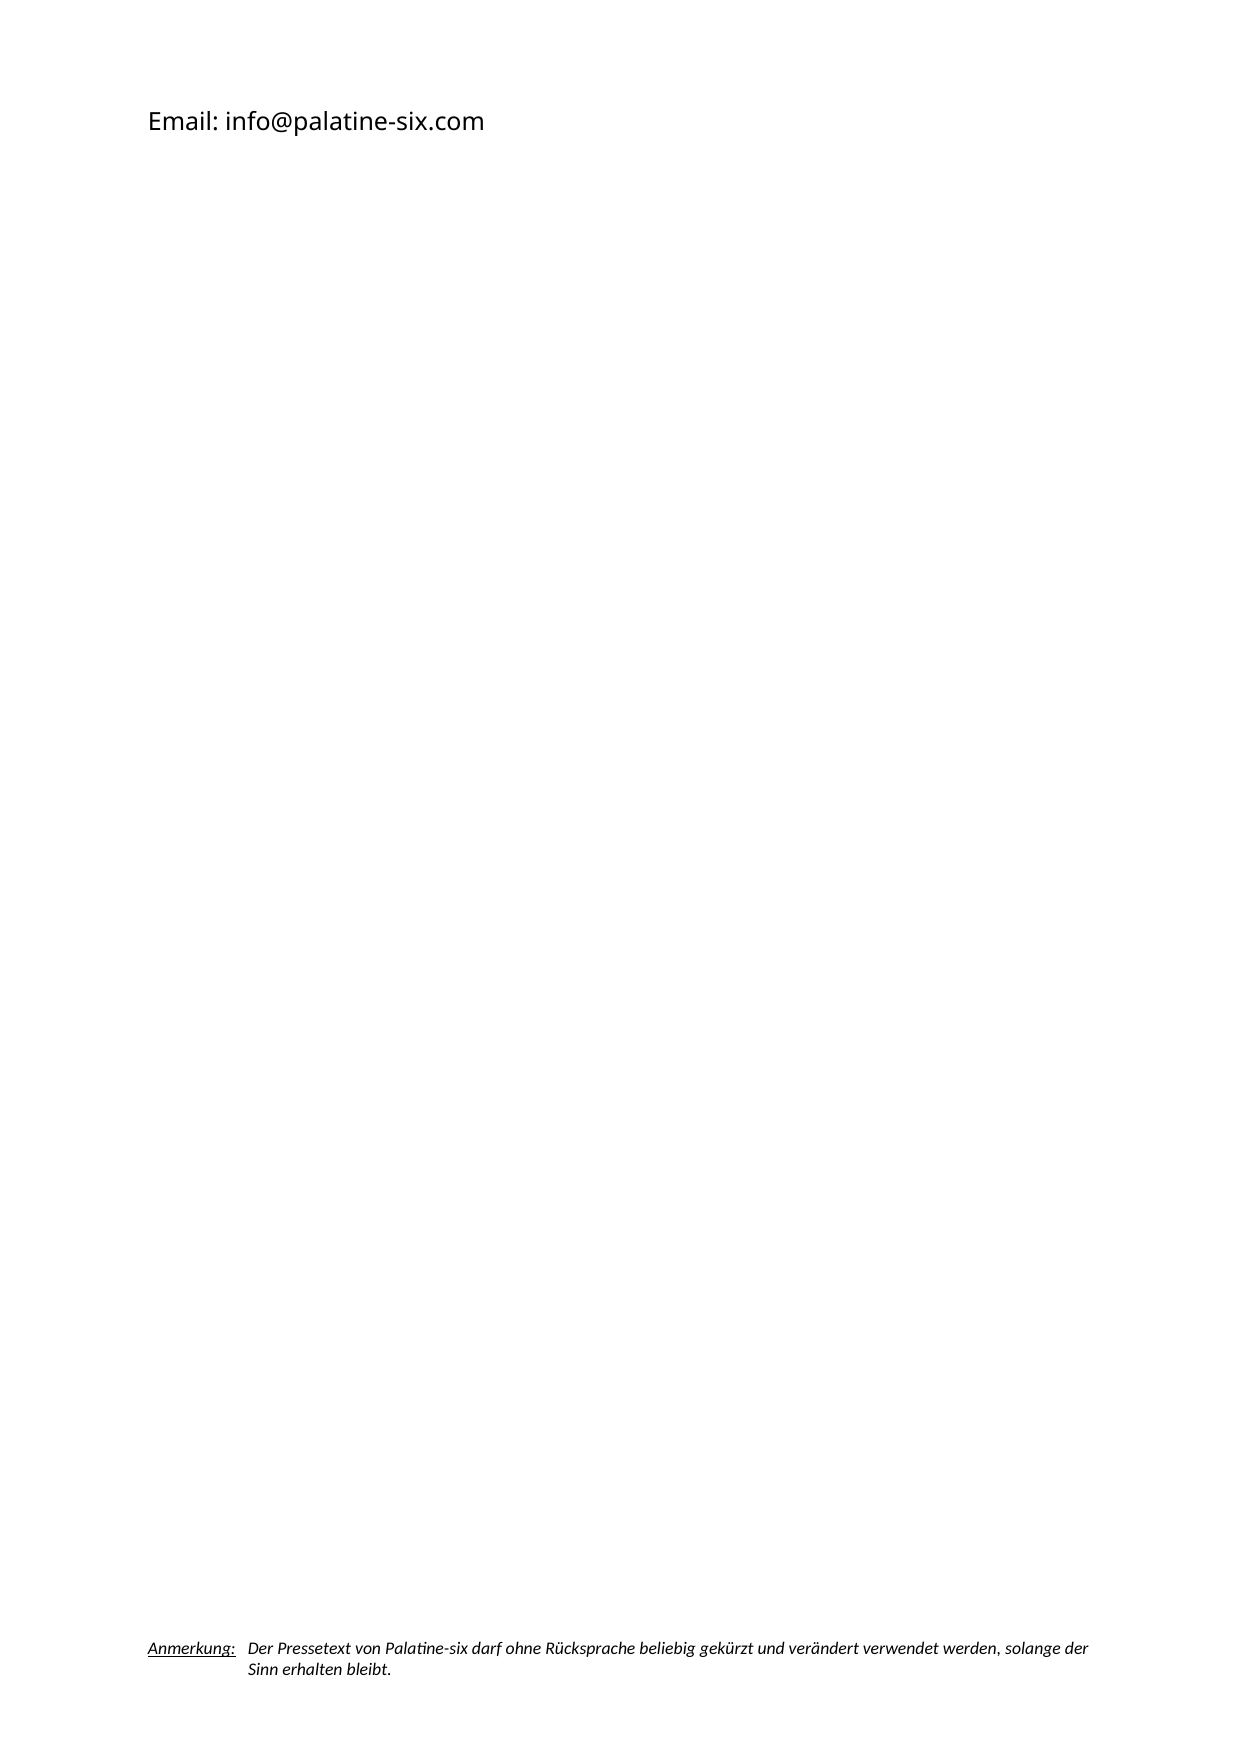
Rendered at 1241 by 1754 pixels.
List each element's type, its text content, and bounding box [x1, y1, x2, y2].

text Email: info@palatine-six.com [148, 103, 1093, 137]
